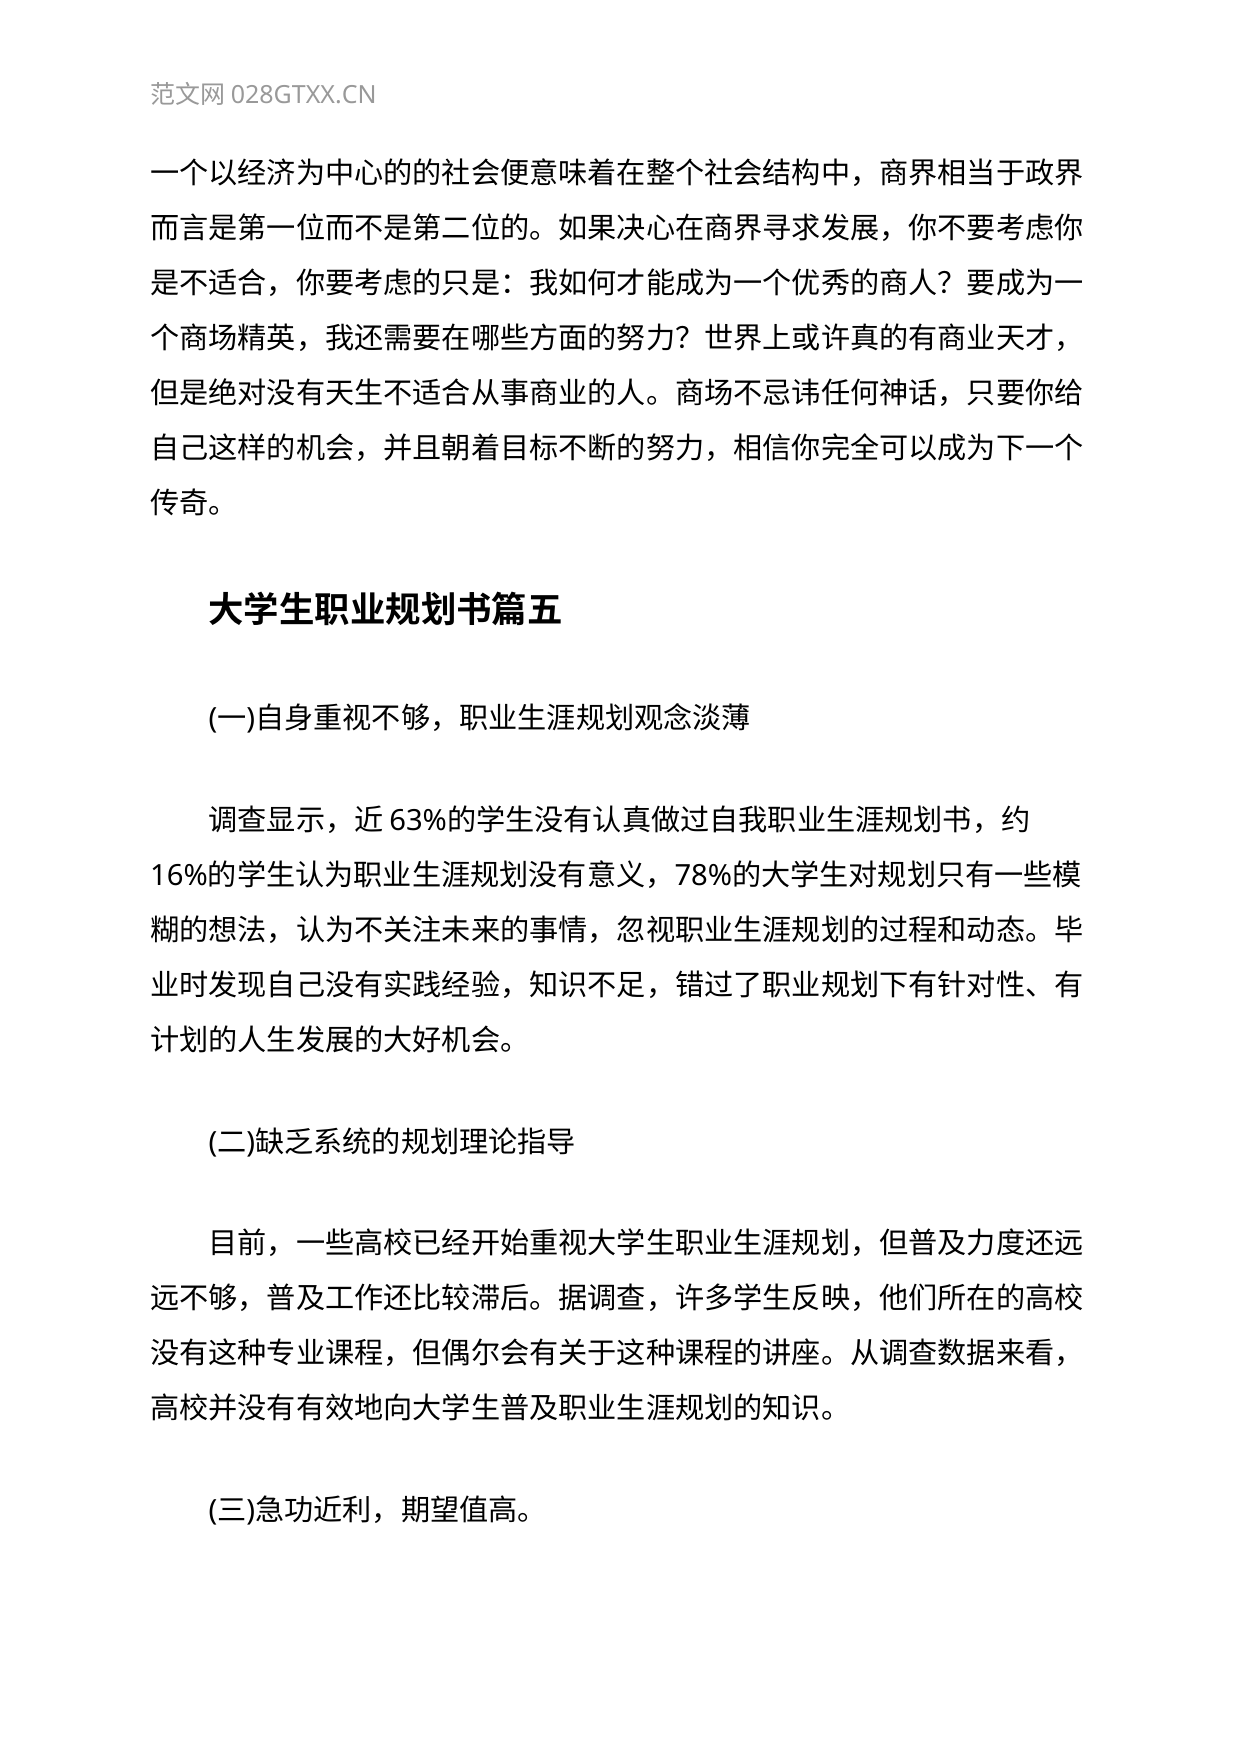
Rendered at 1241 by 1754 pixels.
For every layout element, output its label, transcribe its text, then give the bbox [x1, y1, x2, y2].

text (二)缺乏系统的规划理论指导 [150, 1118, 1090, 1161]
text (三)急功近利，期望值高。 [150, 1487, 1090, 1529]
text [150, 150, 1090, 522]
text 调查显示，近63%的学生没有认真做过自我职业生涯规划书，约16%的学生认为职业生涯规划没有意义，78%的大学生对规划只有一些模糊的想法，认为不关注未来的事情，忽视职业生涯规划的过程和动态。毕业时发现自己没有实践经验，知识不足，错过了职业规划下有针对性、有计划的人生发展的大好机会。 [150, 797, 1090, 1059]
text 目前，一些高校已经开始重视大学生职业生涯规划，但普及力度还远远不够，普及工作还比较滞后。据调查，许多学生反映，他们所在的高校没有这种专业课程，但偶尔会有关于这种课程的讲座。从调查数据来看，高校并没有有效地向大学生普及职业生涯规划的知识。 [150, 1220, 1090, 1427]
text 大学生职业规划书篇五 [150, 581, 1090, 632]
text (一)自身重视不够，职业生涯规划观念淡薄 [150, 694, 1090, 737]
